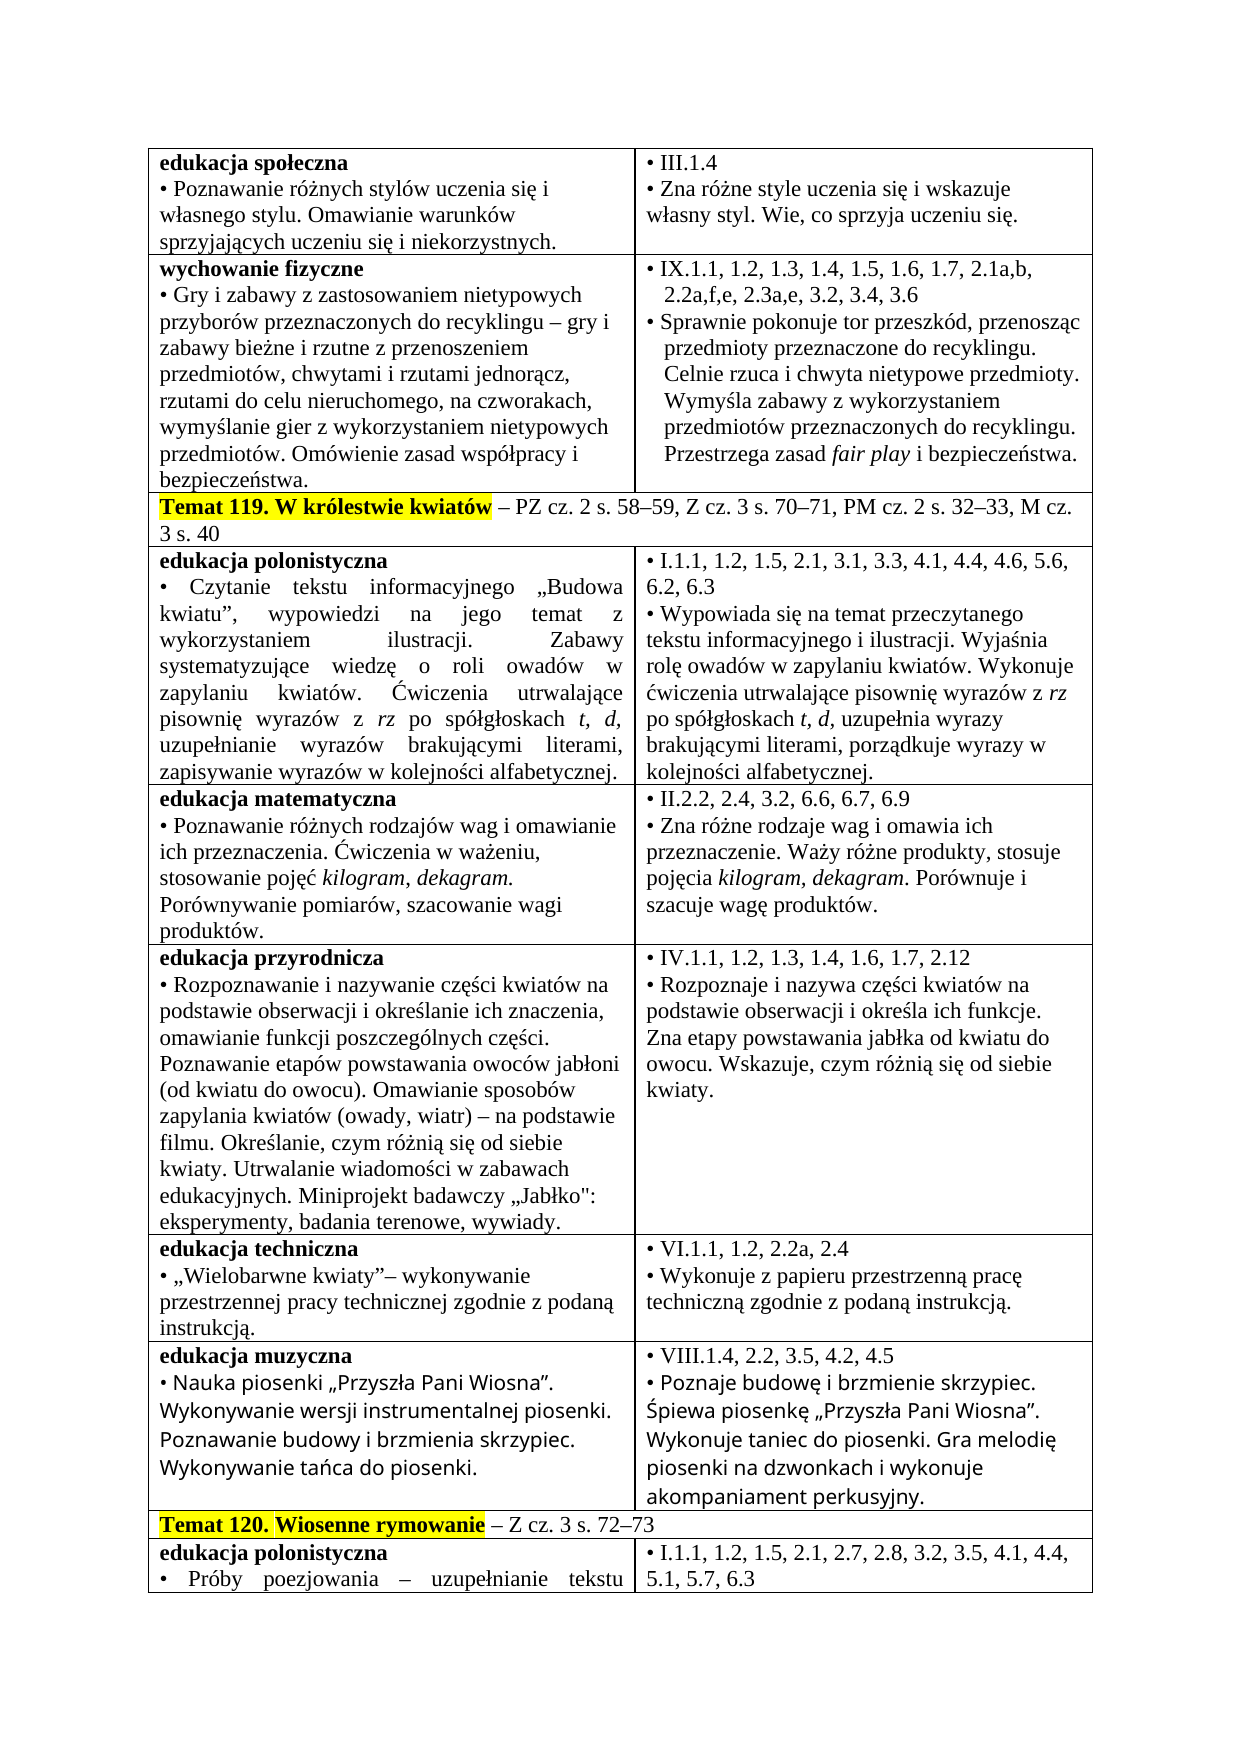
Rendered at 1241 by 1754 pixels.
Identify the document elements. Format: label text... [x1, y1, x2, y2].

table_cell • IV.1.1, 1.2, 1.3, 1.4, 1.6, 1.7, 2.12 • Rozpoznaje i nazywa części kwiatów na podstawie obserwacji i określa ich funkcje. Zna etapy powstawania jabłka od kwiatu do owocu. Wskazuje, czym różnią się od siebie kwiaty. [636, 945, 1092, 1234]
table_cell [636, 1539, 1092, 1592]
table_cell • III.1.4 • Zna różne style uczenia się i wskazuje własny styl. Wie, co sprzyja uczeniu się. [636, 149, 1092, 254]
table_cell • VI.1.1, 1.2, 2.2a, 2.4 • Wykonuje z papieru przestrzenną pracę techniczną zgodnie z podaną instrukcją. [636, 1235, 1092, 1341]
table_cell • IX.1.1, 1.2, 1.3, 1.4, 1.5, 1.6, 1.7, 2.1a,b, 2.2a,f,e, 2.3a,e, 3.2, 3.4, 3.6 • Sprawnie pokonuje tor przeszkód, przenosząc przedmioty przeznaczone do recyklingu. Celnie rzuca i chwyta nietypowe przedmioty. Wymyśla zabawy z wykorzystaniem przedmiotów przeznaczonych do recyklingu. Przestrzega zasad fair play i bezpieczeństwa. [636, 255, 1092, 492]
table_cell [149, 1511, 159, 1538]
table_cell • II.2.2, 2.4, 3.2, 6.6, 6.7, 6.9 • Zna różne rodzaje wag i omawia ich przeznaczenie. Waży różne produkty, stosuje pojęcia kilogram, dekagram. Porównuje i szacuje wagę produktów. [636, 785, 1092, 943]
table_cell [149, 1539, 634, 1592]
table_cell edukacja techniczna • „Wielobarwne kwiaty”– wykonywanie przestrzennej pracy technicznej zgodnie z podaną instrukcją. [149, 1235, 634, 1341]
table_cell Temat 120. Wiosenne rymowanie – Z cz. 3 s. 72–73 [485, 1511, 1092, 1538]
table_cell wychowanie fizyczne • Gry i zabawy z zastosowaniem nietypowych przyborów przeznaczonych do recyklingu – gry i zabawy bieżne i rzutne z przenoszeniem przedmiotów, chwytami i rzutami jednorącz, rzutami do celu nieruchomego, na czworakach, wymyślanie gier z wykorzystaniem nietypowych przedmiotów. Omówienie zasad współpracy i bezpieczeństwa. [149, 255, 634, 492]
table_cell Temat 119. W królestwie kwiatów – PZ cz. 2 s. 58–59, Z cz. 3 s. 70–71, PM cz. 2 s. 32–33, M cz. 3 s. 40 [149, 493, 1092, 546]
table_cell edukacja polonistyczna • Czytanie tekstu informacyjnego „Budowa kwiatu”, wypowiedzi na jego temat z wykorzystaniem ilustracji. Zabawy systematyzujące wiedzę o roli owadów w zapylaniu kwiatów. Ćwiczenia utrwalające pisownię wyrazów z rz po spółgłoskach t, d, uzupełnianie wyrazów brakującymi literami, zapisywanie wyrazów w kolejności alfabetycznej. [149, 547, 634, 784]
table_cell • VIII.1.4, 2.2, 3.5, 4.2, 4.5 • Poznaje budowę i brzmienie skrzypiec. Śpiewa piosenkę „Przyszła Pani Wiosna”. Wykonuje taniec do piosenki. Gra melodię piosenki na dzwonkach i wykonuje akompaniament perkusyjny. [636, 1342, 1092, 1510]
table_cell edukacja przyrodnicza • Rozpoznawanie i nazywanie części kwiatów na podstawie obserwacji i określanie ich znaczenia, omawianie funkcji poszczególnych części. Poznawanie etapów powstawania owoców jabłoni (od kwiatu do owocu). Omawianie sposobów zapylania kwiatów (owady, wiatr) – na podstawie filmu. Określanie, czym różnią się od siebie kwiaty. Utrwalanie wiadomości w zabawach edukacyjnych. Miniprojekt badawczy „Jabłko": eksperymenty, badania terenowe, wywiady. [149, 945, 634, 1234]
table_cell edukacja społeczna • Poznawanie różnych stylów uczenia się i własnego stylu. Omawianie warunków sprzyjających uczeniu się i niekorzystnych. [149, 149, 634, 254]
table_cell • I.1.1, 1.2, 1.5, 2.1, 3.1, 3.3, 4.1, 4.4, 4.6, 5.6, 6.2, 6.3 • Wypowiada się na temat przeczytanego tekstu informacyjnego i ilustracji. Wyjaśnia rolę owadów w zapylaniu kwiatów. Wykonuje ćwiczenia utrwalające pisownię wyrazów z rz po spółgłoskach t, d, uzupełnia wyrazy brakującymi literami, porządkuje wyrazy w kolejności alfabetycznej. [636, 547, 1092, 784]
table_cell edukacja matematyczna • Poznawanie różnych rodzajów wag i omawianie ich przeznaczenia. Ćwiczenia w ważeniu, stosowanie pojęć kilogram, dekagram. Porównywanie pomiarów, szacowanie wagi produktów. [149, 785, 634, 943]
table_cell edukacja muzyczna • Nauka piosenki „Przyszła Pani Wiosna”. Wykonywanie wersji instrumentalnej piosenki. Poznawanie budowy i brzmienia skrzypiec. Wykonywanie tańca do piosenki. [149, 1342, 634, 1510]
